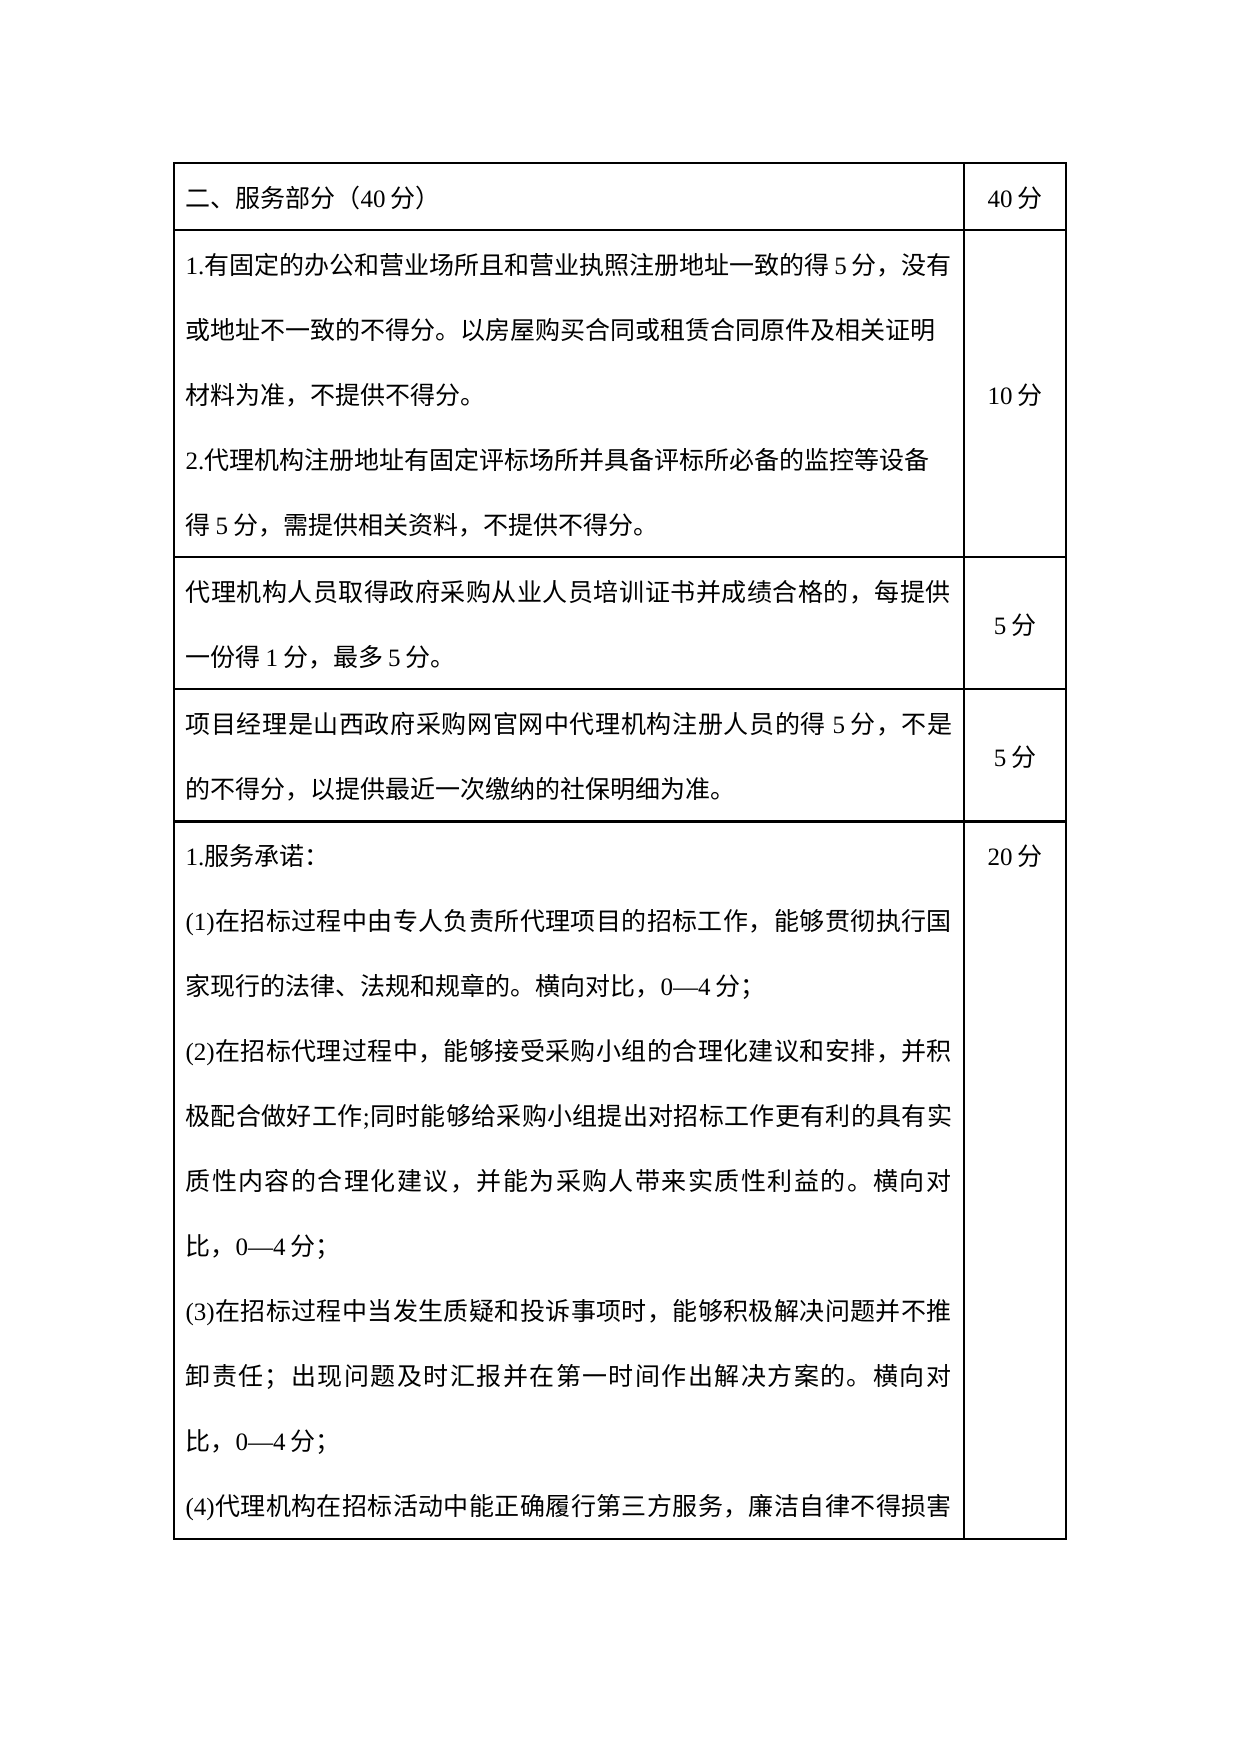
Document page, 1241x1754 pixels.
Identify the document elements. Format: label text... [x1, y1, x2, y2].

table_cell 20分 [965, 823, 1065, 1537]
table_cell 项目经理是山西政府采购网官网中代理机构注册人员的得5分，不是的不得分，以提供最近一次缴纳的社保明细为准。 [175, 690, 963, 820]
table_cell 5分 [965, 558, 1065, 688]
table_cell 二、服务部分（40分） [175, 164, 963, 229]
table_cell 40分 [965, 164, 1065, 229]
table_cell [175, 823, 963, 1537]
table_cell 1.有固定的办公和营业场所且和营业执照注册地址一致的得5分，没有或地址不一致的不得分。以房屋购买合同或租赁合同原件及相关证明材料为准，不提供不得分。 2.代理机构注册地址有固定评标场所并具备评标所必备的监控等设备得5分，需提供相关资料，不提供不得分。 [175, 231, 963, 556]
table_cell 10分 [965, 231, 1065, 556]
table_cell 代理机构人员取得政府采购从业人员培训证书并成绩合格的，每提供一份得1分，最多5分。 [175, 558, 963, 688]
table_cell 5分 [965, 690, 1065, 820]
